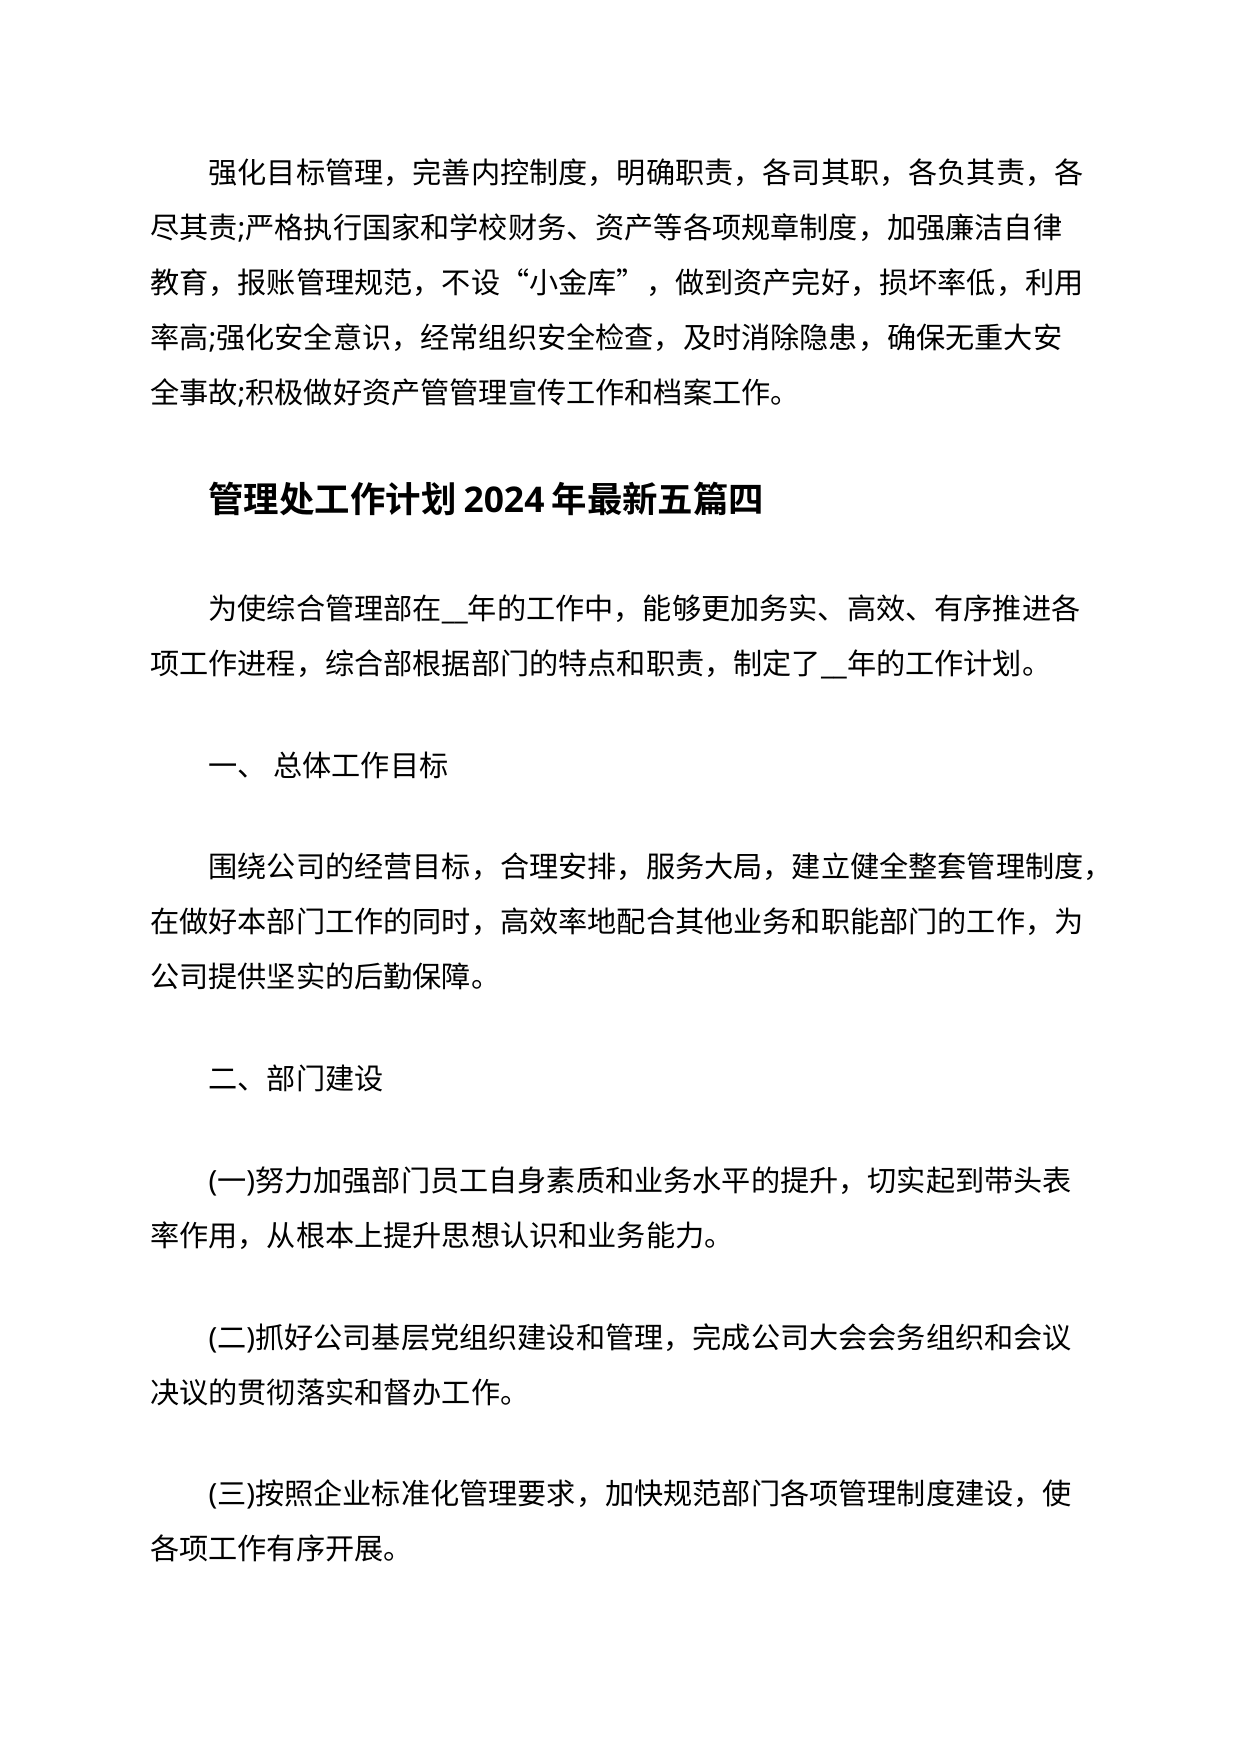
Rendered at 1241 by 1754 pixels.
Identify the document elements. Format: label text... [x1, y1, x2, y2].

text 围绕公司的经营目标，合理安排，服务大局，建立健全整套管理制度，在做好本部门工作的同时，高效率地配合其他业务和职能部门的工作，为公司提供坚实的后勤保障。 [150, 844, 1090, 996]
text 强化目标管理，完善内控制度，明确职责，各司其职，各负其责，各尽其责;严格执行国家和学校财务、资产等各项规章制度，加强廉洁自律教育，报账管理规范，不设“小金库”，做到资产完好，损坏率低，利用率高;强化安全意识，经常组织安全检查，及时消除隐患，确保无重大安全事故;积极做好资产管管理宣传工作和档案工作。 [150, 150, 1090, 412]
text 管理处工作计划2024年最新五篇四 [150, 472, 1090, 523]
text (二)抓好公司基层党组织建设和管理，完成公司大会会务组织和会议决议的贯彻落实和督办工作。 [150, 1314, 1090, 1411]
text 为使综合管理部在__年的工作中，能够更加务实、高效、有序推进各项工作进程，综合部根据部门的特点和职责，制定了__年的工作计划。 [150, 585, 1090, 683]
text (一)努力加强部门员工自身素质和业务水平的提升，切实起到带头表率作用，从根本上提升思想认识和业务能力。 [150, 1157, 1090, 1255]
text 二、部门建设 [150, 1056, 1090, 1098]
text 一、 总体工作目标 [150, 742, 1090, 784]
text (三)按照企业标准化管理要求，加快规范部门各项管理制度建设，使各项工作有序开展。 [150, 1471, 1090, 1568]
